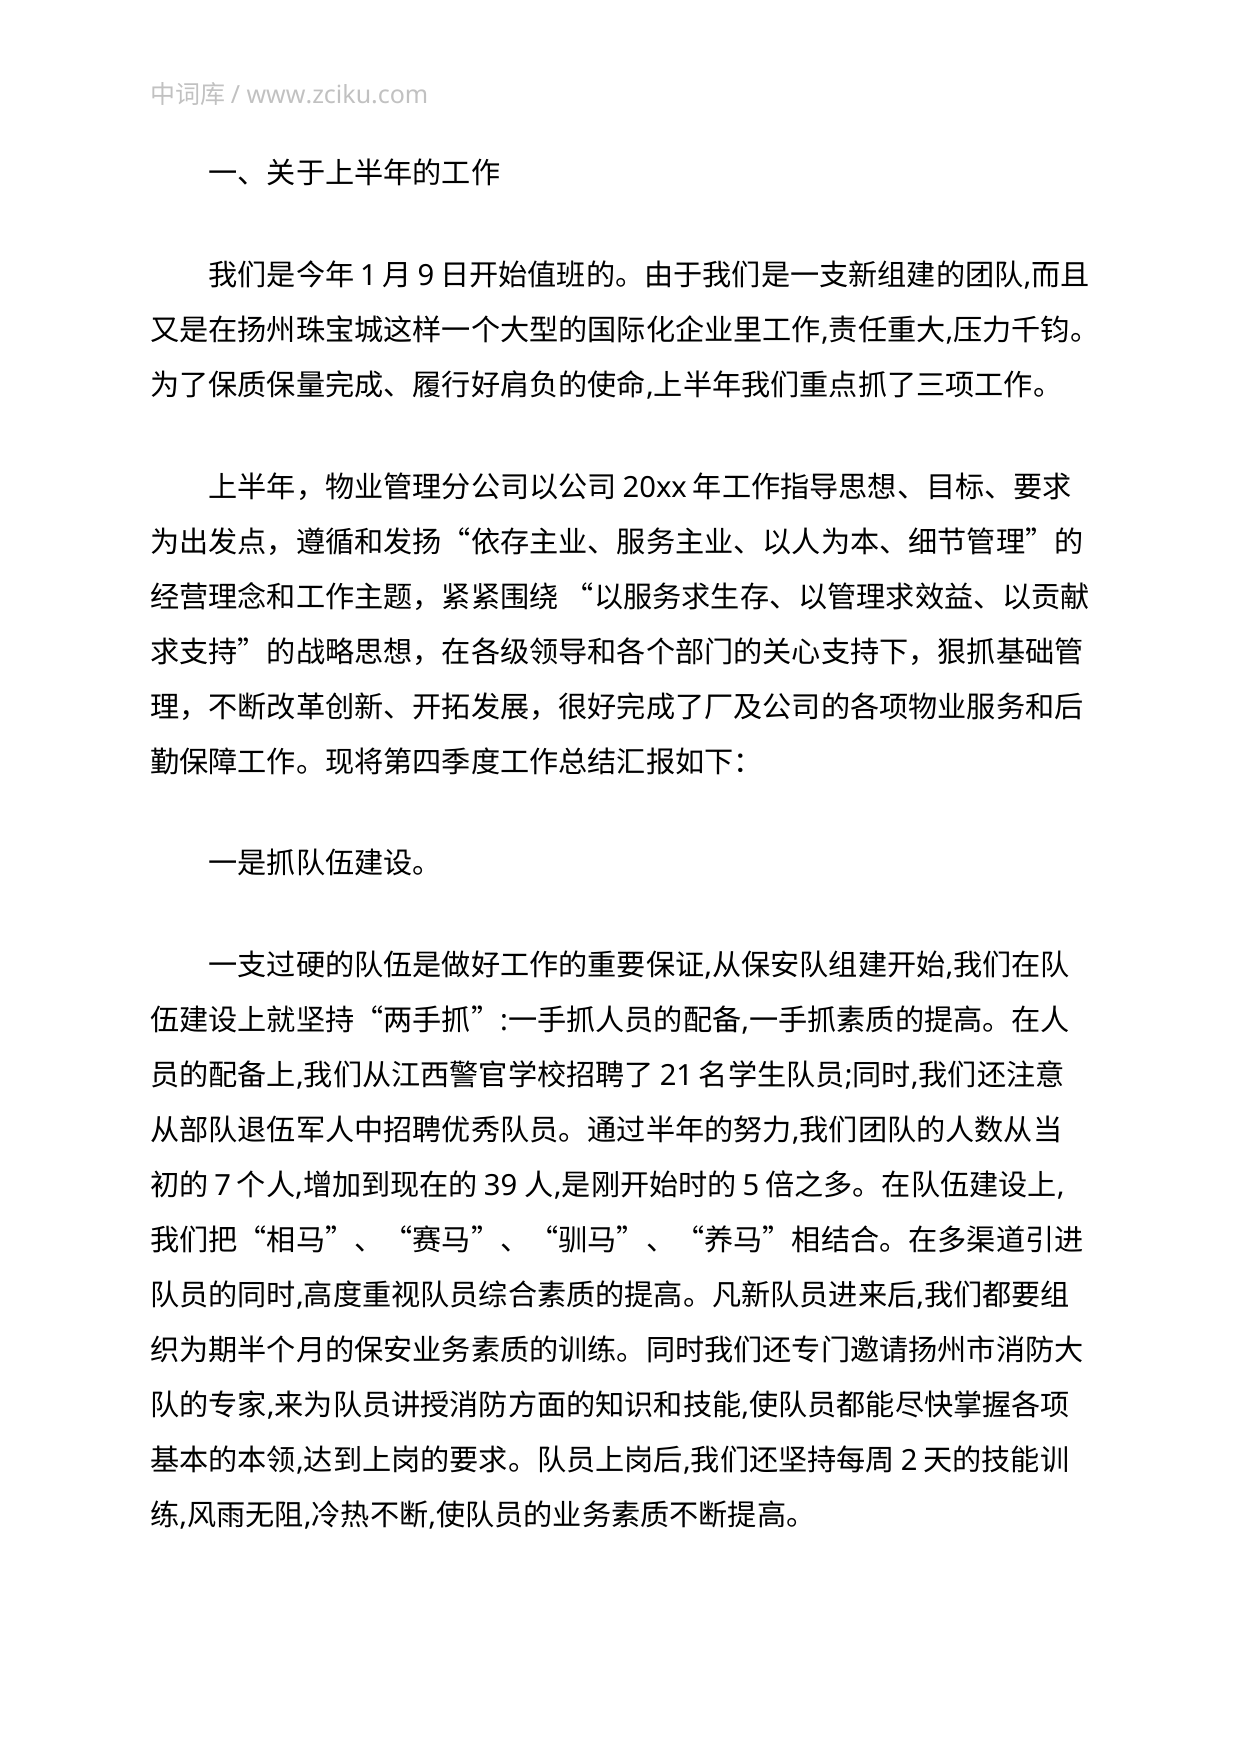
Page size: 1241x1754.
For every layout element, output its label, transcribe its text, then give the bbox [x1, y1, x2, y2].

text 一是抓队伍建设。 [150, 840, 1090, 882]
text 一支过硬的队伍是做好工作的重要保证,从保安队组建开始,我们在队伍建设上就坚持“两手抓”:一手抓人员的配备,一手抓素质的提高。在人员的配备上,我们从江西警官学校招聘了21名学生队员;同时,我们还注意从部队退伍军人中招聘优秀队员。通过半年的努力,我们团队的人数从当初的7个人,增加到现在的39 人,是刚开始时的5倍之多。在队伍建设上,我们把“相马”、“赛马”、“驯马”、“养马”相结合。在多渠道引进队员的同时,高度重视队员综合素质的提高。凡新队员进来后,我们都要组织为期半个月的保安业务素质的训练。同时我们还专门邀请扬州市消防大队的专家,来为队员讲授消防方面的知识和技能,使队员都能尽快掌握各项基本的本领,达到上岗的要求。队员上岗后,我们还坚持每周2天的技能训练,风雨无阻,冷热不断,使队员的业务素质不断提高。 [150, 942, 1090, 1534]
text 我们是今年1月9日开始值班的。由于我们是一支新组建的团队,而且又是在扬州珠宝城这样一个大型的国际化企业里工作,责任重大,压力千钧。为了保质保量完成、履行好肩负的使命,上半年我们重点抓了三项工作。 [150, 252, 1090, 404]
text 一、关于上半年的工作 [150, 150, 1090, 192]
text 上半年，物业管理分公司以公司20xx年工作指导思想、目标、要求为出发点，遵循和发扬“依存主业、服务主业、以人为本、细节管理”的经营理念和工作主题，紧紧围绕 “以服务求生存、以管理求效益、以贡献求支持”的战略思想，在各级领导和各个部门的关心支持下，狠抓基础管理，不断改革创新、开拓发展，很好完成了厂及公司的各项物业服务和后勤保障工作。现将第四季度工作总结汇报如下： [150, 464, 1090, 781]
